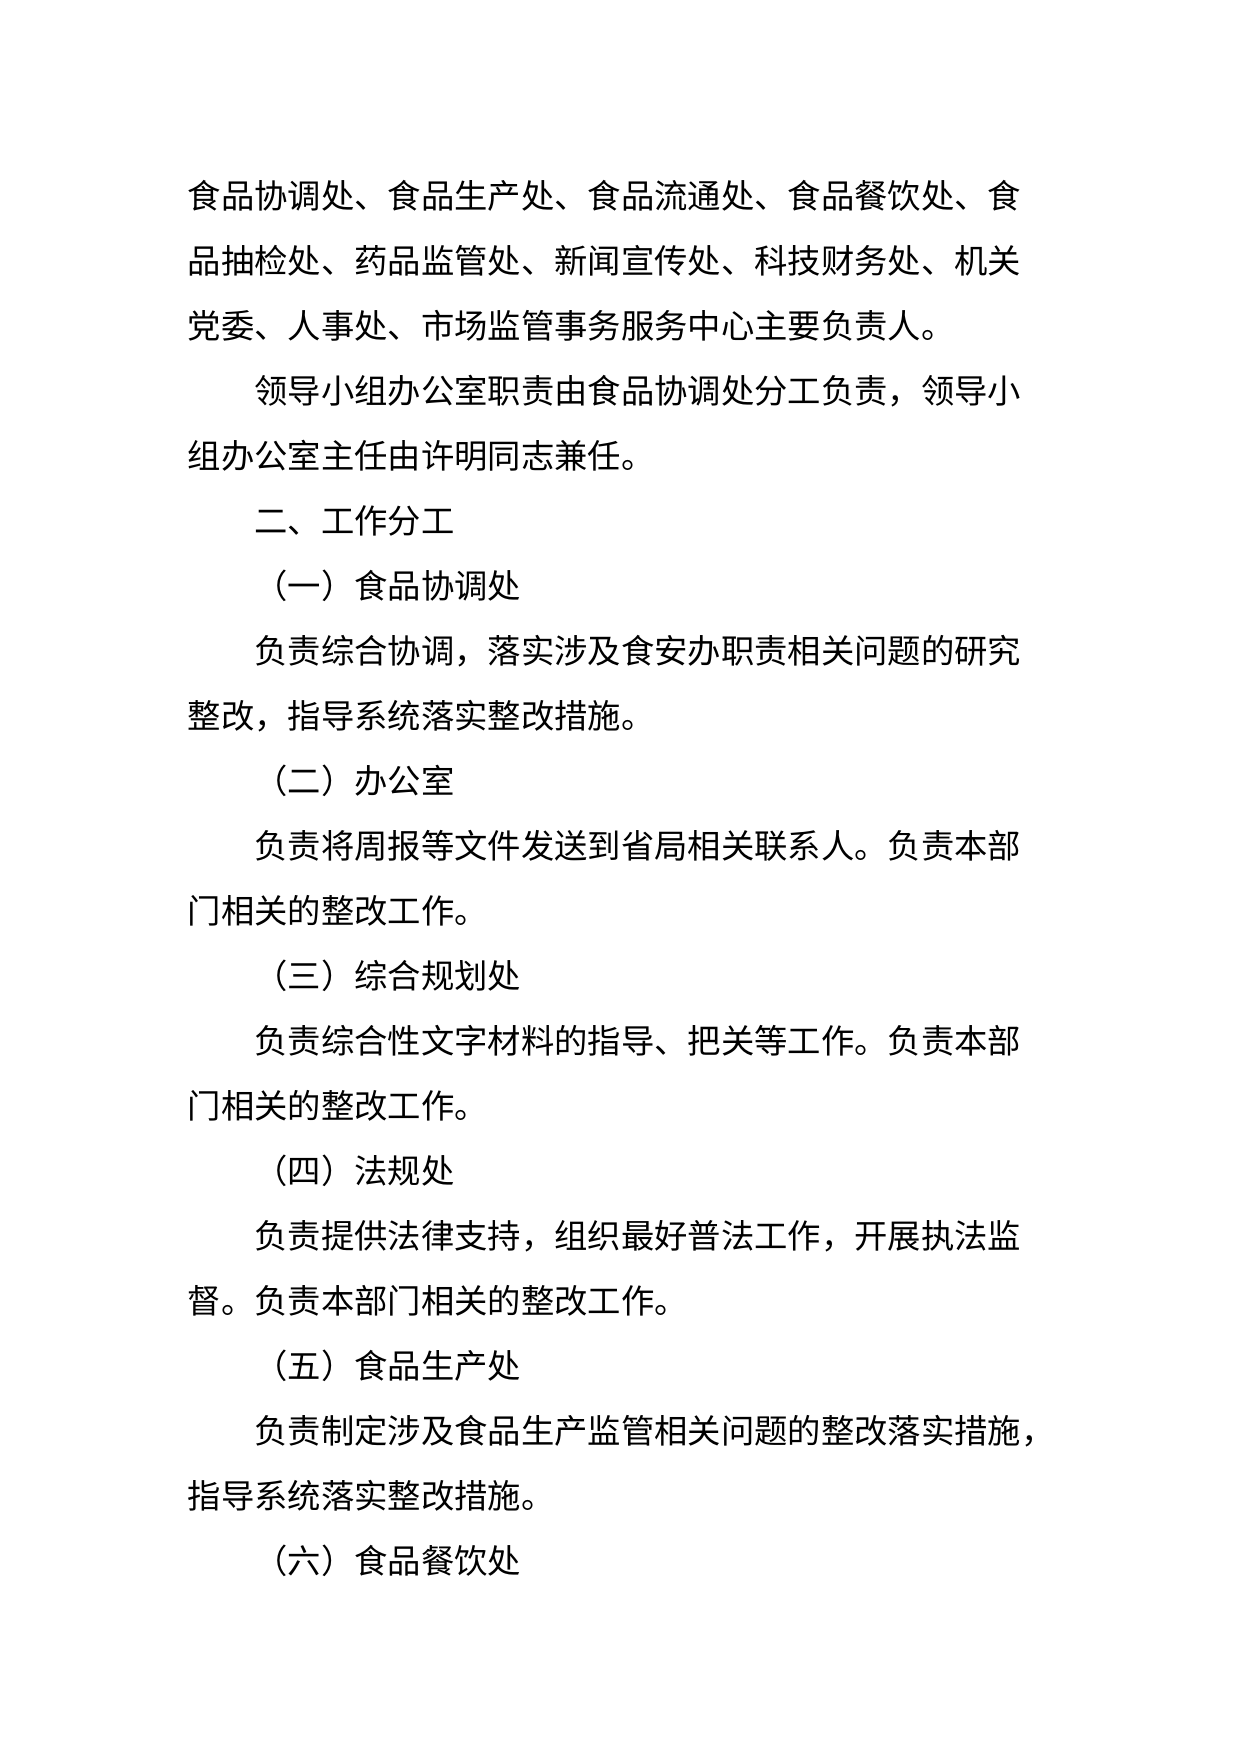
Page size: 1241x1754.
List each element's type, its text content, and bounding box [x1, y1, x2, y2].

text （三）综合规划处 [187, 942, 1053, 1007]
text （四）法规处 [187, 1137, 1053, 1202]
text （五）食品生产处 [187, 1332, 1053, 1397]
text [187, 162, 1053, 357]
text 领导小组办公室职责由食品协调处分工负责，领导小组办公室主任由许明同志兼任。 [187, 357, 1053, 487]
text 负责综合协调，落实涉及食安办职责相关问题的研究整改，指导系统落实整改措施。 [187, 617, 1053, 747]
text （六）食品餐饮处 [187, 1527, 1053, 1592]
text 二、工作分工 [187, 487, 1053, 552]
text 负责综合性文字材料的指导、把关等工作。负责本部门相关的整改工作。 [187, 1007, 1053, 1137]
text 负责将周报等文件发送到省局相关联系人。负责本部门相关的整改工作。 [187, 812, 1053, 942]
text 负责提供法律支持，组织最好普法工作，开展执法监督。负责本部门相关的整改工作。 [187, 1202, 1053, 1332]
text 负责制定涉及食品生产监管相关问题的整改落实措施，指导系统落实整改措施。 [187, 1397, 1053, 1527]
text （一）食品协调处 [187, 552, 1053, 617]
text （二）办公室 [187, 747, 1053, 812]
